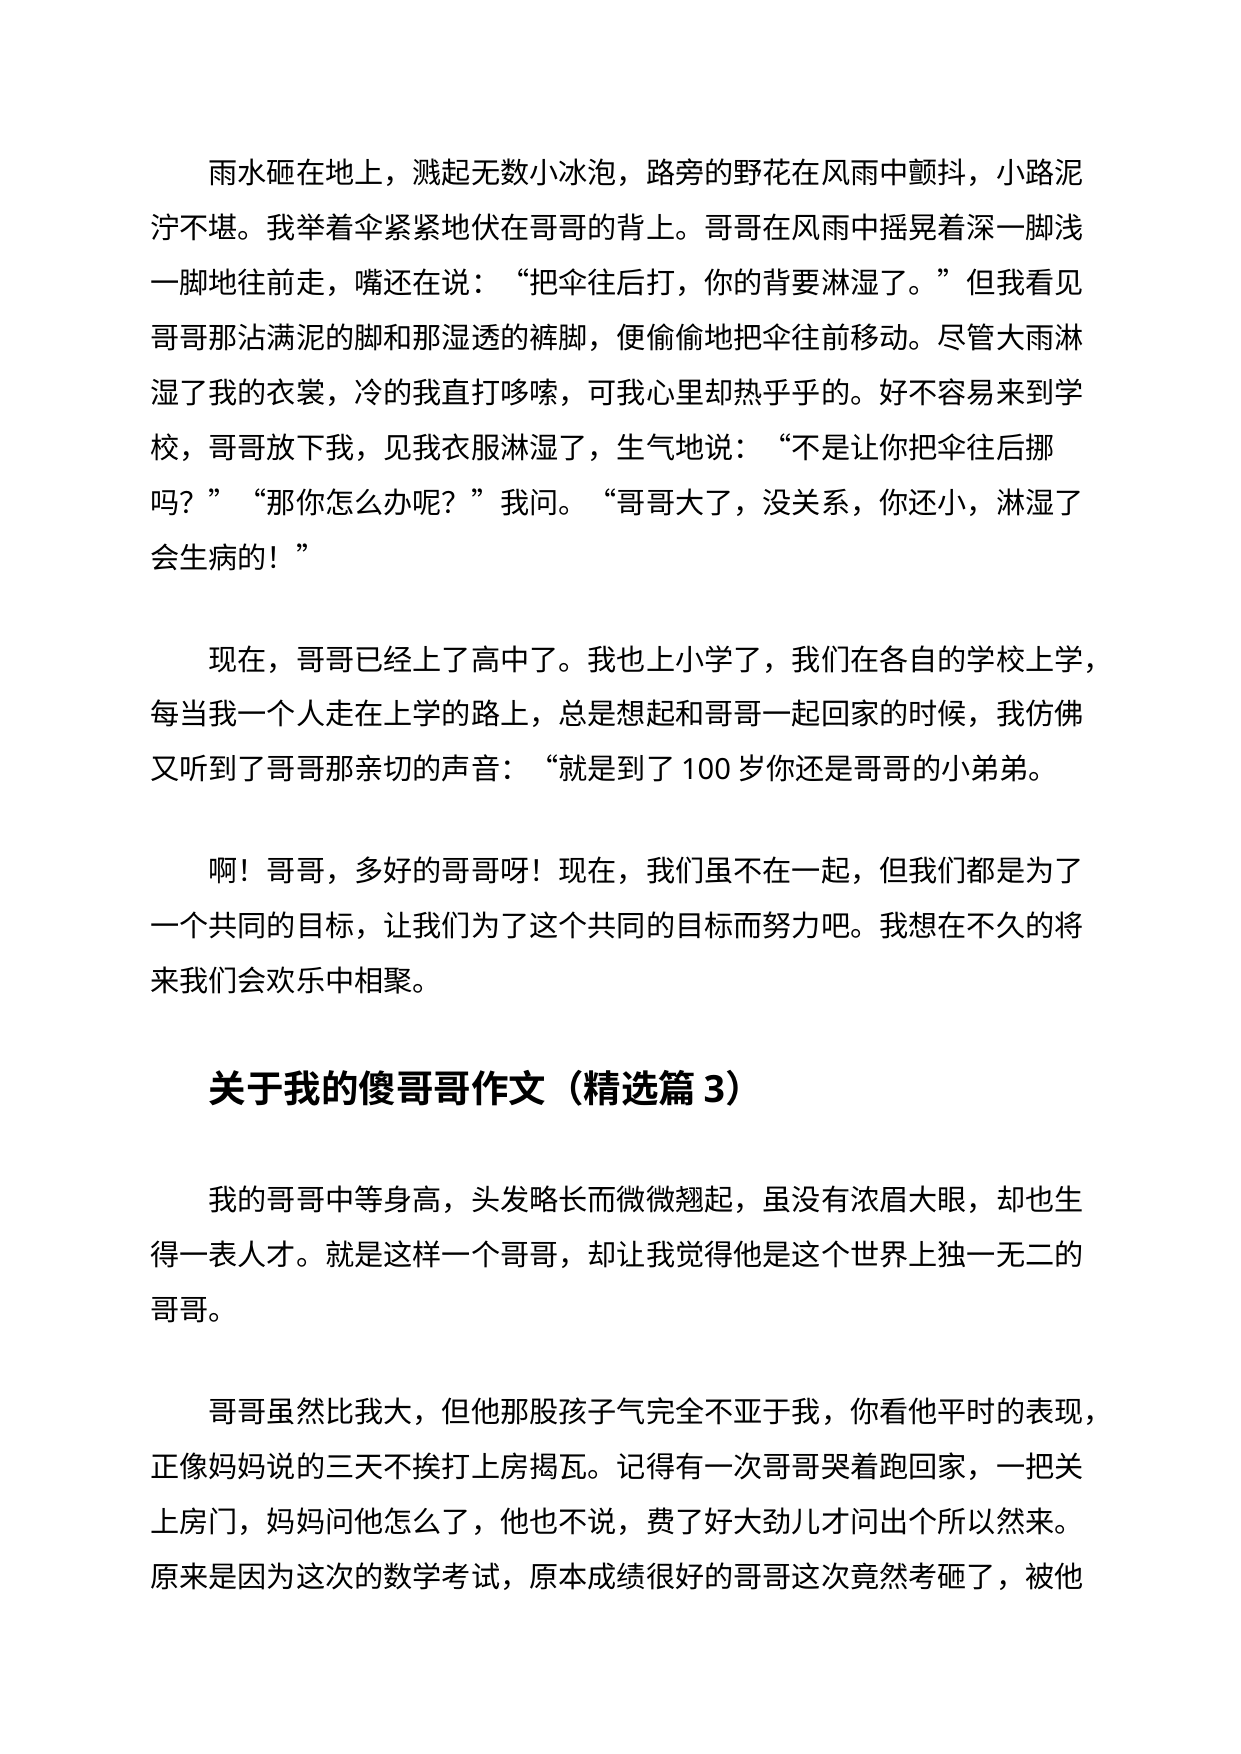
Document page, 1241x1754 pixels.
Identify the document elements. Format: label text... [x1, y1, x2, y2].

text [150, 1388, 1090, 1596]
text 现在，哥哥已经上了高中了。我也上小学了，我们在各自的学校上学，每当我一个人走在上学的路上，总是想起和哥哥一起回家的时候，我仿佛又听到了哥哥那亲切的声音：“就是到了100岁你还是哥哥的小弟弟。 [150, 636, 1090, 788]
text 关于我的傻哥哥作文（精选篇3） [150, 1059, 1090, 1114]
text 雨水砸在地上，溅起无数小冰泡，路旁的野花在风雨中颤抖，小路泥泞不堪。我举着伞紧紧地伏在哥哥的背上。哥哥在风雨中摇晃着深一脚浅一脚地往前走，嘴还在说：“把伞往后打，你的背要淋湿了。”但我看见哥哥那沾满泥的脚和那湿透的裤脚，便偷偷地把伞往前移动。尽管大雨淋湿了我的衣裳，冷的我直打哆嗦，可我心里却热乎乎的。好不容易来到学校，哥哥放下我，见我衣服淋湿了，生气地说：“不是让你把伞往后挪吗？”“那你怎么办呢？”我问。“哥哥大了，没关系，你还小，淋湿了会生病的！” [150, 150, 1090, 577]
text 我的哥哥中等身高，头发略长而微微翘起，虽没有浓眉大眼，却也生得一表人才。就是这样一个哥哥，却让我觉得他是这个世界上独一无二的哥哥。 [150, 1177, 1090, 1329]
text 啊！哥哥，多好的哥哥呀！现在，我们虽不在一起，但我们都是为了一个共同的目标，让我们为了这个共同的目标而努力吧。我想在不久的将来我们会欢乐中相聚。 [150, 848, 1090, 1000]
